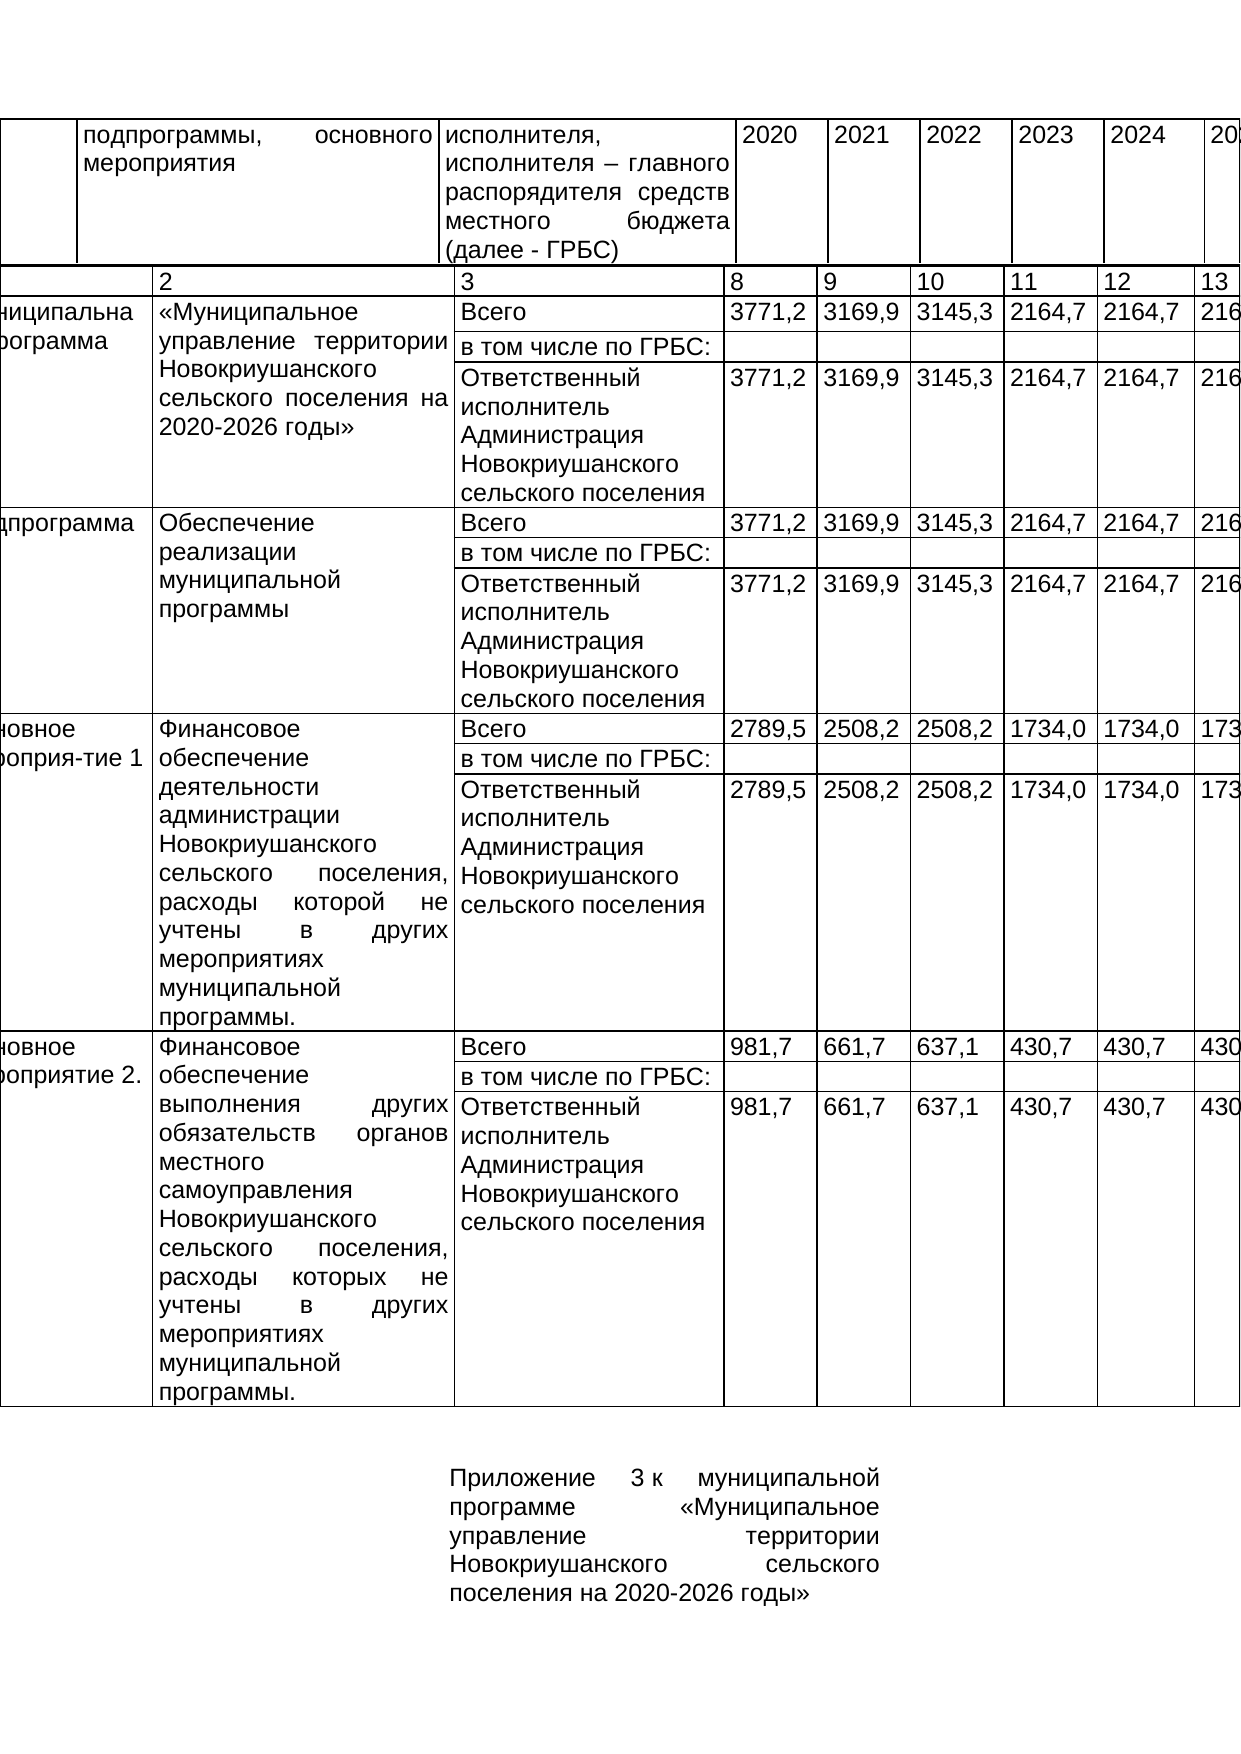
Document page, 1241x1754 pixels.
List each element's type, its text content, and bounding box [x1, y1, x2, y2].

table_cell 3169,9 [818, 297, 910, 331]
table_header Приложение 3 к муниципальной программе «Муниципальное управление территории Новокриушанского сельского поселения на 2020-2026 годы» [438, 1463, 891, 1607]
table_cell 2789,5 [725, 775, 816, 1030]
table_cell [818, 538, 910, 567]
table_header 1 [1, 267, 152, 295]
table_cell 1734,0 [1098, 714, 1194, 743]
table_cell 430,7 [1005, 1032, 1097, 1061]
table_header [440, 120, 735, 263]
table_cell Финансовое обеспечение деятельности администрации Новокриушанского сельского поселения, расходы которой не учтены в других мероприятиях муниципальной программы. [153, 714, 454, 1030]
table_cell 2164,7 [1005, 297, 1097, 331]
table_cell 2164,7 [1098, 363, 1194, 506]
table_cell [725, 744, 816, 773]
table_header 11 [1005, 267, 1097, 295]
table_cell 430,7 [1195, 1092, 1239, 1406]
table_cell [1098, 332, 1194, 361]
table_cell [818, 1062, 910, 1091]
table_cell 430,7 [1098, 1092, 1194, 1406]
table_cell 2164,7 [1195, 363, 1239, 506]
table_header 8 [725, 267, 816, 295]
table_cell [1098, 538, 1194, 567]
table_cell 1734,0 [1098, 775, 1194, 1030]
table_cell 3771,2 [725, 297, 816, 331]
table_cell [818, 332, 910, 361]
table_header 2 [153, 267, 454, 295]
table_header 12 [1098, 267, 1194, 295]
table_header Статус [1, 120, 76, 263]
table_cell 430,7 [1005, 1092, 1097, 1406]
table_cell 2025 [1205, 120, 1239, 263]
table_cell [911, 1062, 1003, 1091]
table_cell 3771,2 [725, 569, 816, 712]
table_cell 3169,9 [818, 569, 910, 712]
table_cell 430,7 [1195, 1032, 1239, 1061]
table_cell [1195, 538, 1239, 567]
table_cell 2789,5 [725, 714, 816, 743]
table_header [78, 120, 438, 263]
table_cell 981,7 [725, 1032, 816, 1061]
table_cell «Муниципальное управление территории Новокриушанского сельского поселения на 2020-2026 годы» [153, 297, 454, 506]
table_cell Подпрограмма 1 [1, 508, 152, 712]
table_cell 3145,3 [911, 508, 1003, 537]
table_cell в том числе по ГРБС: [455, 1062, 723, 1091]
table_cell 2024 [1105, 120, 1204, 263]
table_cell 2164,7 [1005, 569, 1097, 712]
table_cell 2021 [829, 120, 919, 263]
table_cell 2164,7 [1098, 508, 1194, 537]
table_cell Финансовое обеспечение выполнения других обязательств органов местного самоуправления Новокриушанского сельского поселения, расходы которых не учтены в других мероприятиях муниципальной программы. [153, 1032, 454, 1406]
table_cell [1195, 1062, 1239, 1091]
table_cell 1734,0 [1005, 714, 1097, 743]
table_cell 2164,7 [1195, 508, 1239, 537]
table_cell Основное мероприятие 2. [1, 1032, 152, 1406]
table_cell 1734,0 [1005, 775, 1097, 1030]
table_cell в том числе по ГРБС: [455, 538, 723, 567]
table_cell [1005, 1062, 1097, 1091]
table_cell 2164,7 [1005, 508, 1097, 537]
table_header 10 [911, 267, 1003, 295]
table_cell [911, 538, 1003, 567]
table_cell 3169,9 [818, 363, 910, 506]
table_cell 3771,2 [725, 363, 816, 506]
table_cell в том числе по ГРБС: [455, 744, 723, 773]
table_cell Ответственный исполнитель Администрация Новокриушанского сельского поселения [455, 775, 723, 1030]
table_cell [725, 1062, 816, 1091]
table_cell [818, 744, 910, 773]
table_cell 2508,2 [911, 775, 1003, 1030]
table_cell [725, 332, 816, 361]
table_header 3 [455, 267, 723, 295]
table_cell [1098, 744, 1194, 773]
table_cell 981,7 [725, 1092, 816, 1406]
table_cell 2164,7 [1098, 569, 1194, 712]
table_cell 3145,3 [911, 569, 1003, 712]
table_cell Всего [455, 714, 723, 743]
table_cell Ответственный исполнитель Администрация Новокриушанского сельского поселения [455, 569, 723, 712]
table_cell 2508,2 [818, 775, 910, 1030]
table_cell 2164,7 [1005, 363, 1097, 506]
table_cell 430,7 [1098, 1032, 1194, 1061]
table_cell 661,7 [818, 1032, 910, 1061]
table_cell [911, 332, 1003, 361]
table_cell 2164,7 [1098, 297, 1194, 331]
table_cell 2164,7 [1195, 297, 1239, 331]
table_cell 3771,2 [725, 508, 816, 537]
table_cell [911, 744, 1003, 773]
table_cell 3169,9 [818, 508, 910, 537]
table_cell 1734,0 [1195, 714, 1239, 743]
table_cell 637,1 [911, 1092, 1003, 1406]
table_cell [1195, 744, 1239, 773]
table_cell в том числе по ГРБС: [455, 332, 723, 361]
table_cell Всего [455, 508, 723, 537]
table_cell 637,1 [911, 1032, 1003, 1061]
table_cell Муниципальная программа [1, 297, 152, 506]
table_cell 2023 [1013, 120, 1103, 263]
table_cell [1098, 1062, 1194, 1091]
table_cell 1734,0 [1195, 775, 1239, 1030]
table_cell Всего [455, 297, 723, 331]
table_cell 2020 [737, 120, 827, 263]
table_cell 3145,3 [911, 297, 1003, 331]
table_cell 3145,3 [911, 363, 1003, 506]
table_cell 2022 [921, 120, 1011, 263]
table_cell Обеспечение реализации муниципальной программы [153, 508, 454, 712]
table_cell [725, 538, 816, 567]
table_cell [1005, 538, 1097, 567]
table_cell Ответственный исполнитель Администрация Новокриушанского сельского поселения [455, 363, 723, 506]
table_cell Основное мероприя-тие 1 [1, 714, 152, 1030]
table_header 13 [1195, 267, 1239, 295]
table_cell [1005, 332, 1097, 361]
table_cell Ответственный исполнитель Администрация Новокриушанского сельского поселения [455, 1092, 723, 1406]
table_cell 2508,2 [818, 714, 910, 743]
table_cell [1195, 332, 1239, 361]
table_header 9 [818, 267, 910, 295]
table_cell [1005, 744, 1097, 773]
table_cell 661,7 [818, 1092, 910, 1406]
table_cell 2508,2 [911, 714, 1003, 743]
table_cell Всего [455, 1032, 723, 1061]
table_cell 2164,7 [1195, 569, 1239, 712]
